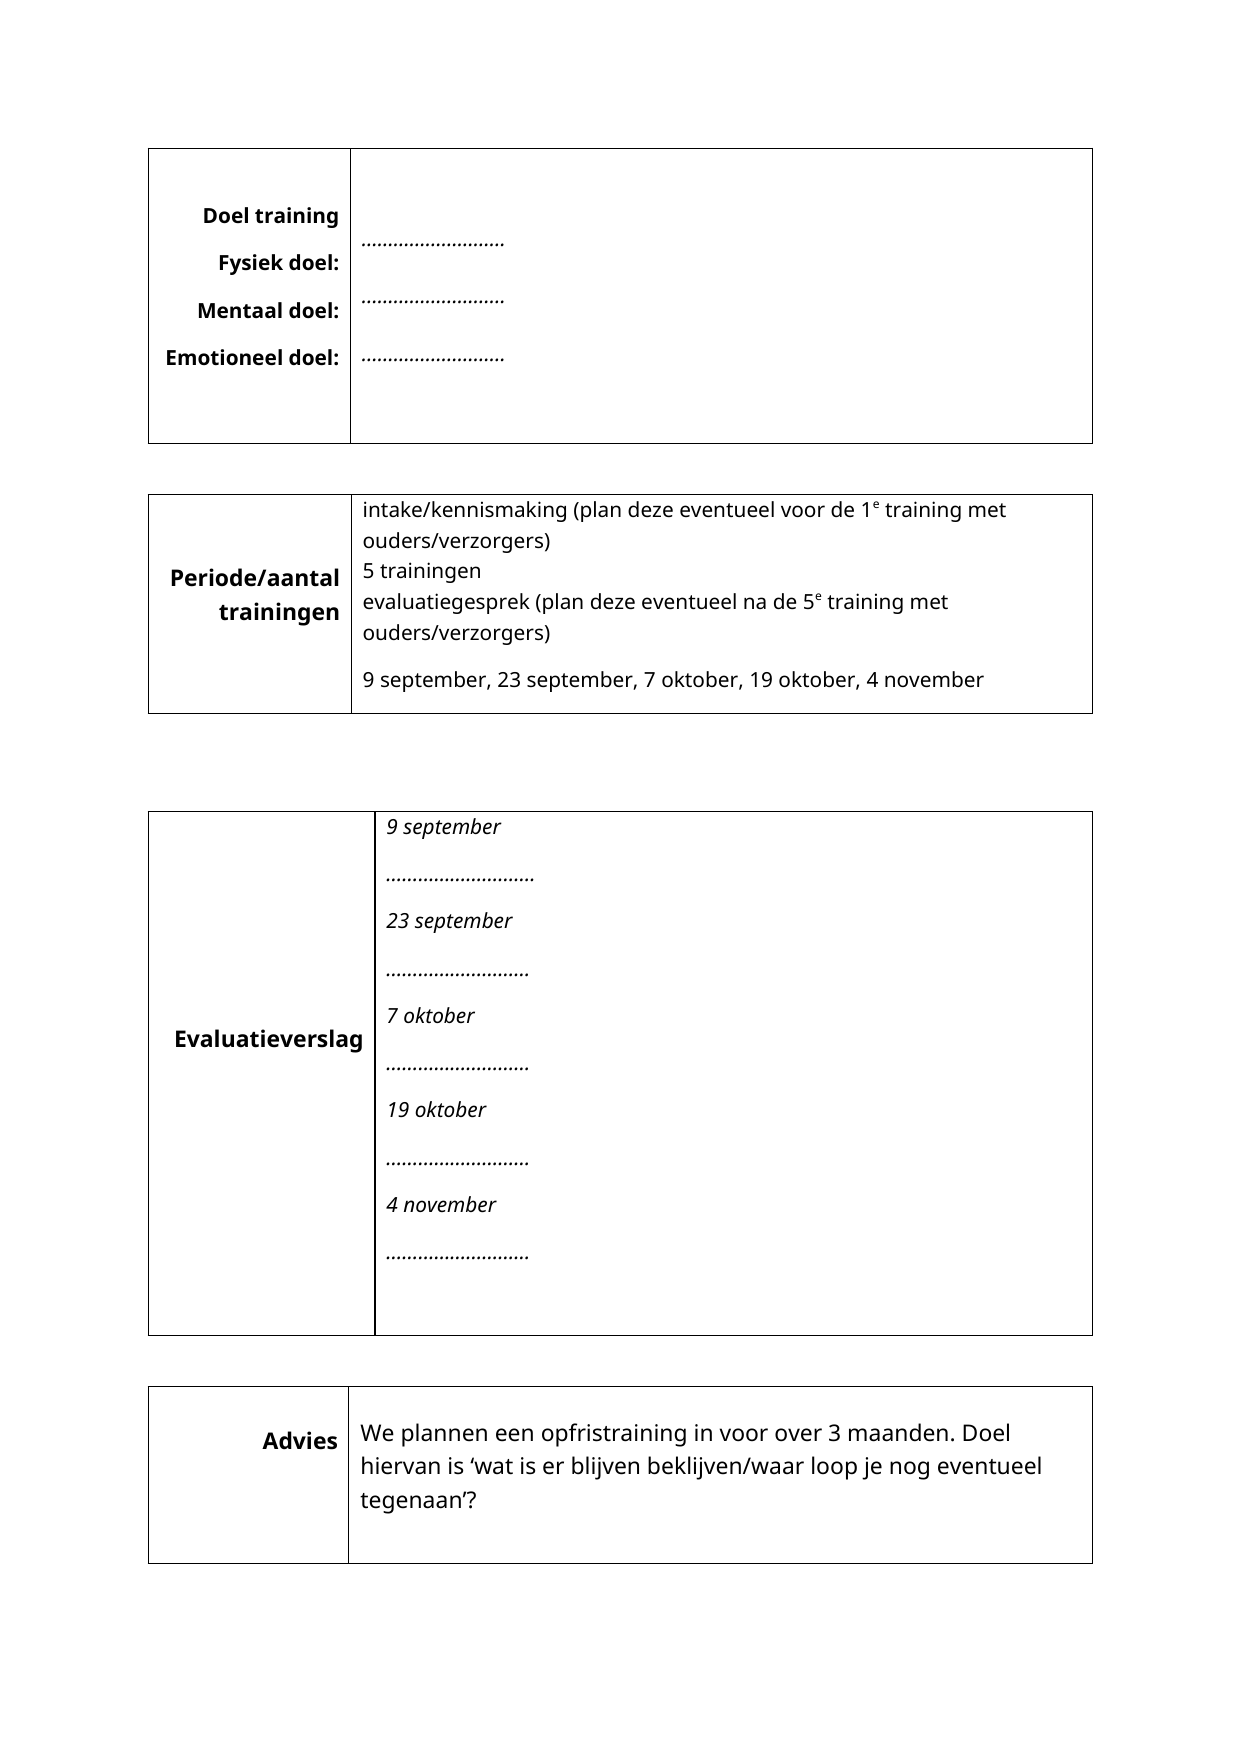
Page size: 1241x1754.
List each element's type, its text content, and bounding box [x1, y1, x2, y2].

table_header intake/kennismaking (plan deze eventueel voor de 1e training met ouders/verzorgers) 5 trainingen evaluatiegesprek (plan deze eventueel na de 5e training met ouders/verzorgers) 9 september, 23 september, 7 oktober, 19 oktober, 4 november [352, 495, 1092, 712]
table_header Evaluatieverslag [149, 812, 374, 1335]
table_header 9 september ………………………. 23 september ……………………… 7 oktober ……………………… 19 oktober ……………………… 4 november ……………………… [376, 812, 1092, 1335]
table_header Doel training Fysiek doel: Mentaal doel: Emotioneel doel: [149, 149, 350, 443]
table_header We plannen een opfristraining in voor over 3 maanden. Doel hiervan is ‘wat is er blijven beklijven/waar loop je nog eventueel tegenaan’? [349, 1387, 1092, 1563]
table_header Advies [149, 1387, 348, 1563]
table_header ……………………… ……………………… ……………………… [351, 149, 1092, 443]
table_header Periode/aantal trainingen [149, 495, 351, 712]
